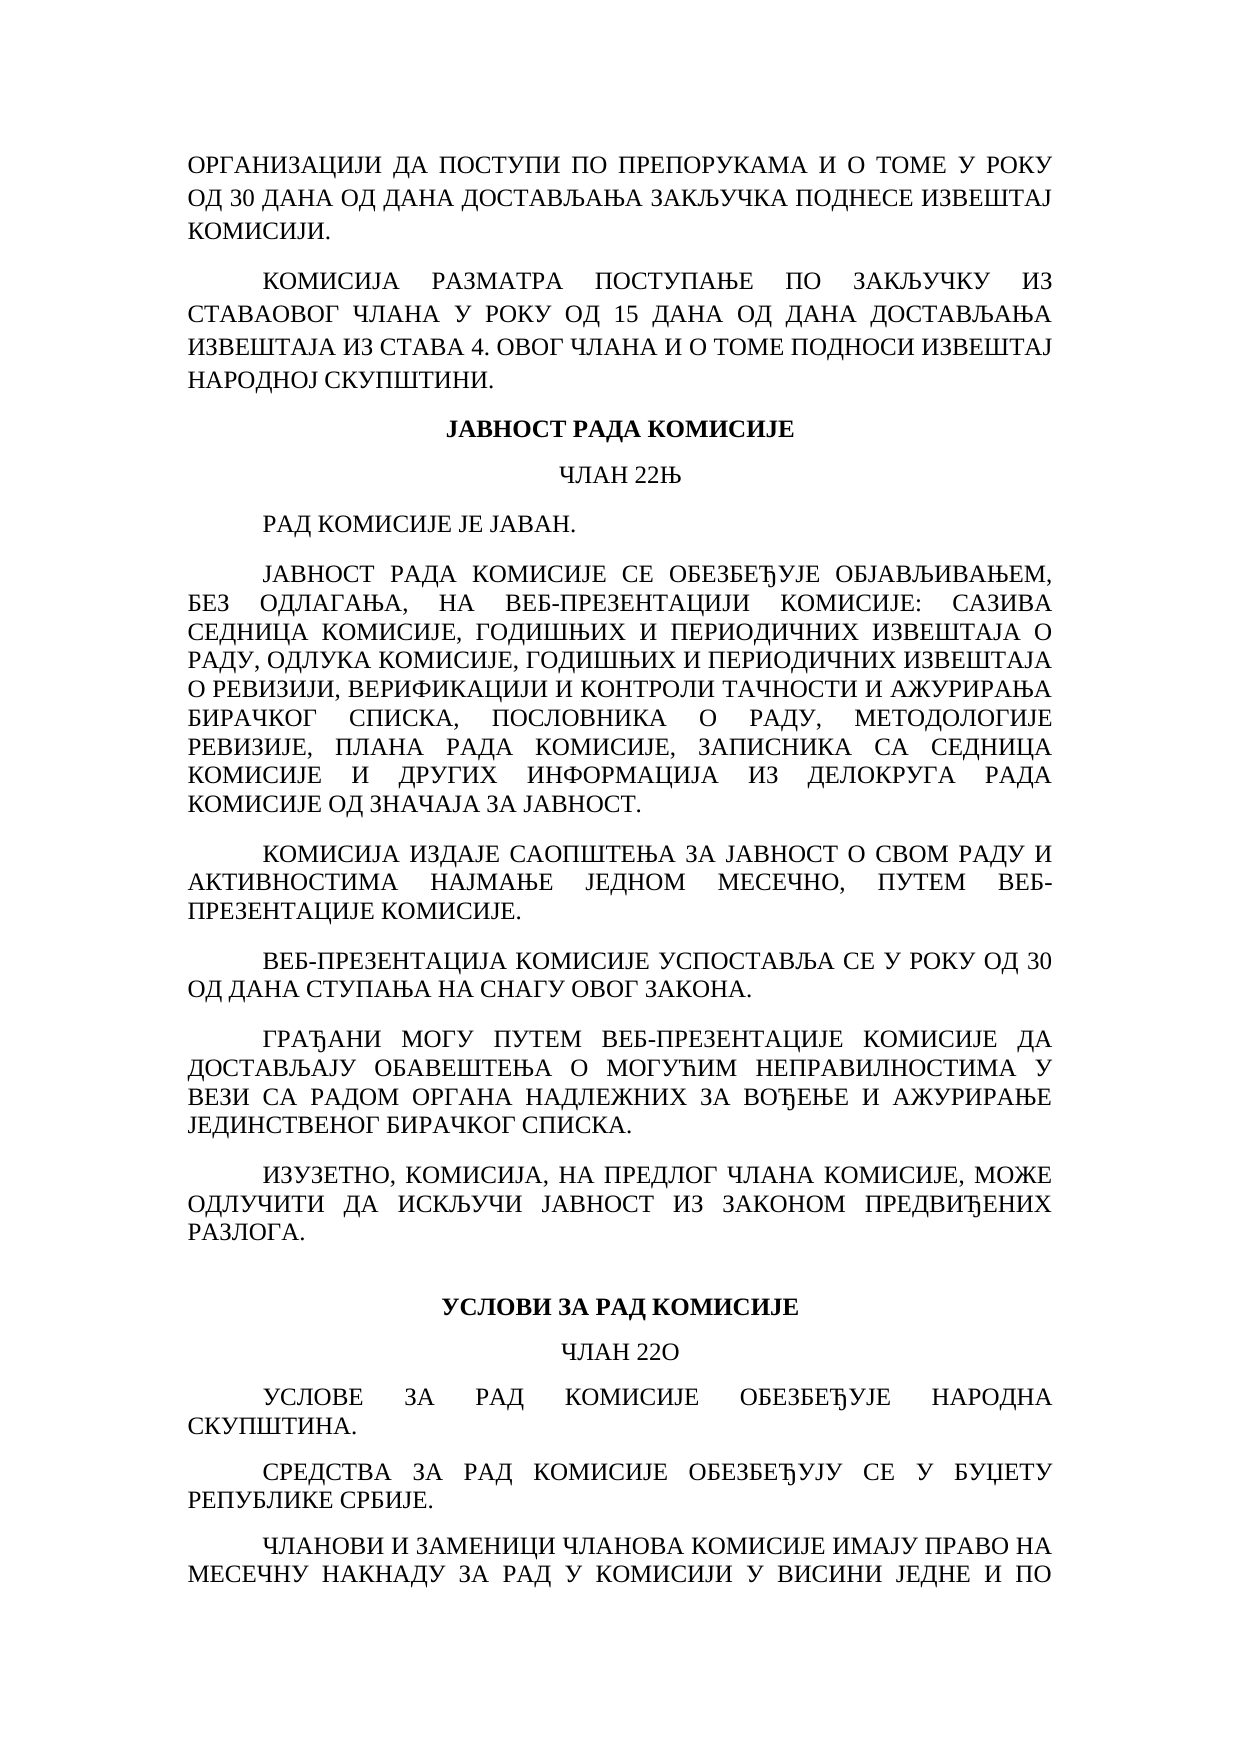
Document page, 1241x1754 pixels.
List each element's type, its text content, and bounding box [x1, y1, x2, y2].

text РАД КОМИСИЈЕ ЈЕ ЈАВАН. [187, 509, 1053, 538]
text КОМИСИЈА ИЗДАЈЕ САОПШТЕЊА ЗА ЈАВНОСТ О СВОМ РАДУ И АКТИВНОСТИМА НАЈМАЊЕ ЈЕДНОМ МЕСЕЧНО, ПУТЕМ ВЕБ-ПРЕЗЕНТАЦИЈЕ КОМИСИЈЕ. [187, 839, 1053, 925]
text КОМИСИЈА РАЗМАТРА ПОСТУПАЊЕ ПО ЗАКЉУЧКУ ИЗ СТАВАОВОГ ЧЛАНА У РОКУ ОД 15 ДАНА ОД ДАНА ДОСТАВЉАЊА ИЗВЕШТАЈА ИЗ СТАВА 4. ОВОГ ЧЛАНА И О ТОМЕ ПОДНОСИ ИЗВЕШТАЈ НАРОДНОЈ СКУПШТИНИ. [187, 266, 1053, 393]
text ЧЛАН 22О [187, 1337, 1053, 1366]
text ЈАВНОСТ РАДА КОМИСИЈЕ СЕ ОБЕЗБЕЂУЈЕ ОБЈАВЉИВАЊЕМ, БЕЗ ОДЛАГАЊА, НА ВЕБ-ПРЕЗЕНТАЦИЈИ КОМИСИЈЕ: САЗИВА СЕДНИЦА КОМИСИЈЕ, ГОДИШЊИХ И ПЕРИОДИЧНИХ ИЗВЕШТАЈА О РАДУ, ОДЛУКА КОМИСИЈЕ, ГОДИШЊИХ И ПЕРИОДИЧНИХ ИЗВЕШТАЈА О РЕВИЗИЈИ, ВЕРИФИКАЦИЈИ И КОНТРОЛИ ТАЧНОСТИ И АЖУРИРАЊА БИРАЧКОГ СПИСКА, ПОСЛОВНИКА О РАДУ, МЕТОДОЛОГИЈЕ РЕВИЗИЈЕ, ПЛАНА РАДА КОМИСИЈЕ, ЗАПИСНИКА СА СЕДНИЦА КОМИСИЈЕ И ДРУГИХ ИНФОРМАЦИЈА ИЗ ДЕЛОКРУГА РАДА КОМИСИЈЕ ОД ЗНАЧАЈА ЗА ЈАВНОСТ. [187, 559, 1053, 818]
text ЈАВНОСТ РАДА КОМИСИЈЕ [187, 414, 1053, 443]
text ВЕБ-ПРЕЗЕНТАЦИЈА КОМИСИЈЕ УСПОСТАВЉА СЕ У РОКУ ОД 30 ОД ДАНА СТУПАЊА НА СНАГУ ОВОГ ЗАКОНА. [187, 946, 1053, 1003]
text УСЛОВЕ ЗА РАД КОМИСИЈЕ ОБЕЗБЕЂУЈЕ НАРОДНA СКУПШТИНA. [187, 1382, 1053, 1440]
text ИЗУЗЕТНО, КОМИСИЈА, НА ПРЕДЛОГ ЧЛАНА КОМИСИЈЕ, МОЖЕ ОДЛУЧИТИ ДА ИСКЉУЧИ ЈАВНОСТ ИЗ ЗАКОНОМ ПРЕДВИЂЕНИХ РАЗЛОГА. [187, 1160, 1053, 1246]
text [187, 1531, 1053, 1588]
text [187, 150, 1053, 245]
text УСЛОВИ ЗА РАД КОМИСИЈЕ [187, 1292, 1053, 1320]
text СРЕДСТВА ЗА РАД КОМИСИЈЕ ОБЕЗБЕЂУЈУ СЕ У БУЏЕТУ РЕПУБЛИКЕ СРБИЈЕ. [187, 1457, 1053, 1514]
text ГРАЂАНИ МОГУ ПУТЕМ ВЕБ-ПРЕЗЕНТАЦИЈЕ КОМИСИЈЕ ДА ДОСТАВЉАЈУ ОБАВЕШТЕЊА О МОГУЋИМ НЕПРАВИЛНОСТИМА У ВЕЗИ СА РАДОМ ОРГАНА НАДЛЕЖНИХ ЗА ВОЂЕЊЕ И АЖУРИРАЊЕ ЈЕДИНСТВЕНОГ БИРАЧКОГ СПИСКА. [187, 1024, 1053, 1139]
text ЧЛАН 22Њ [187, 460, 1053, 489]
